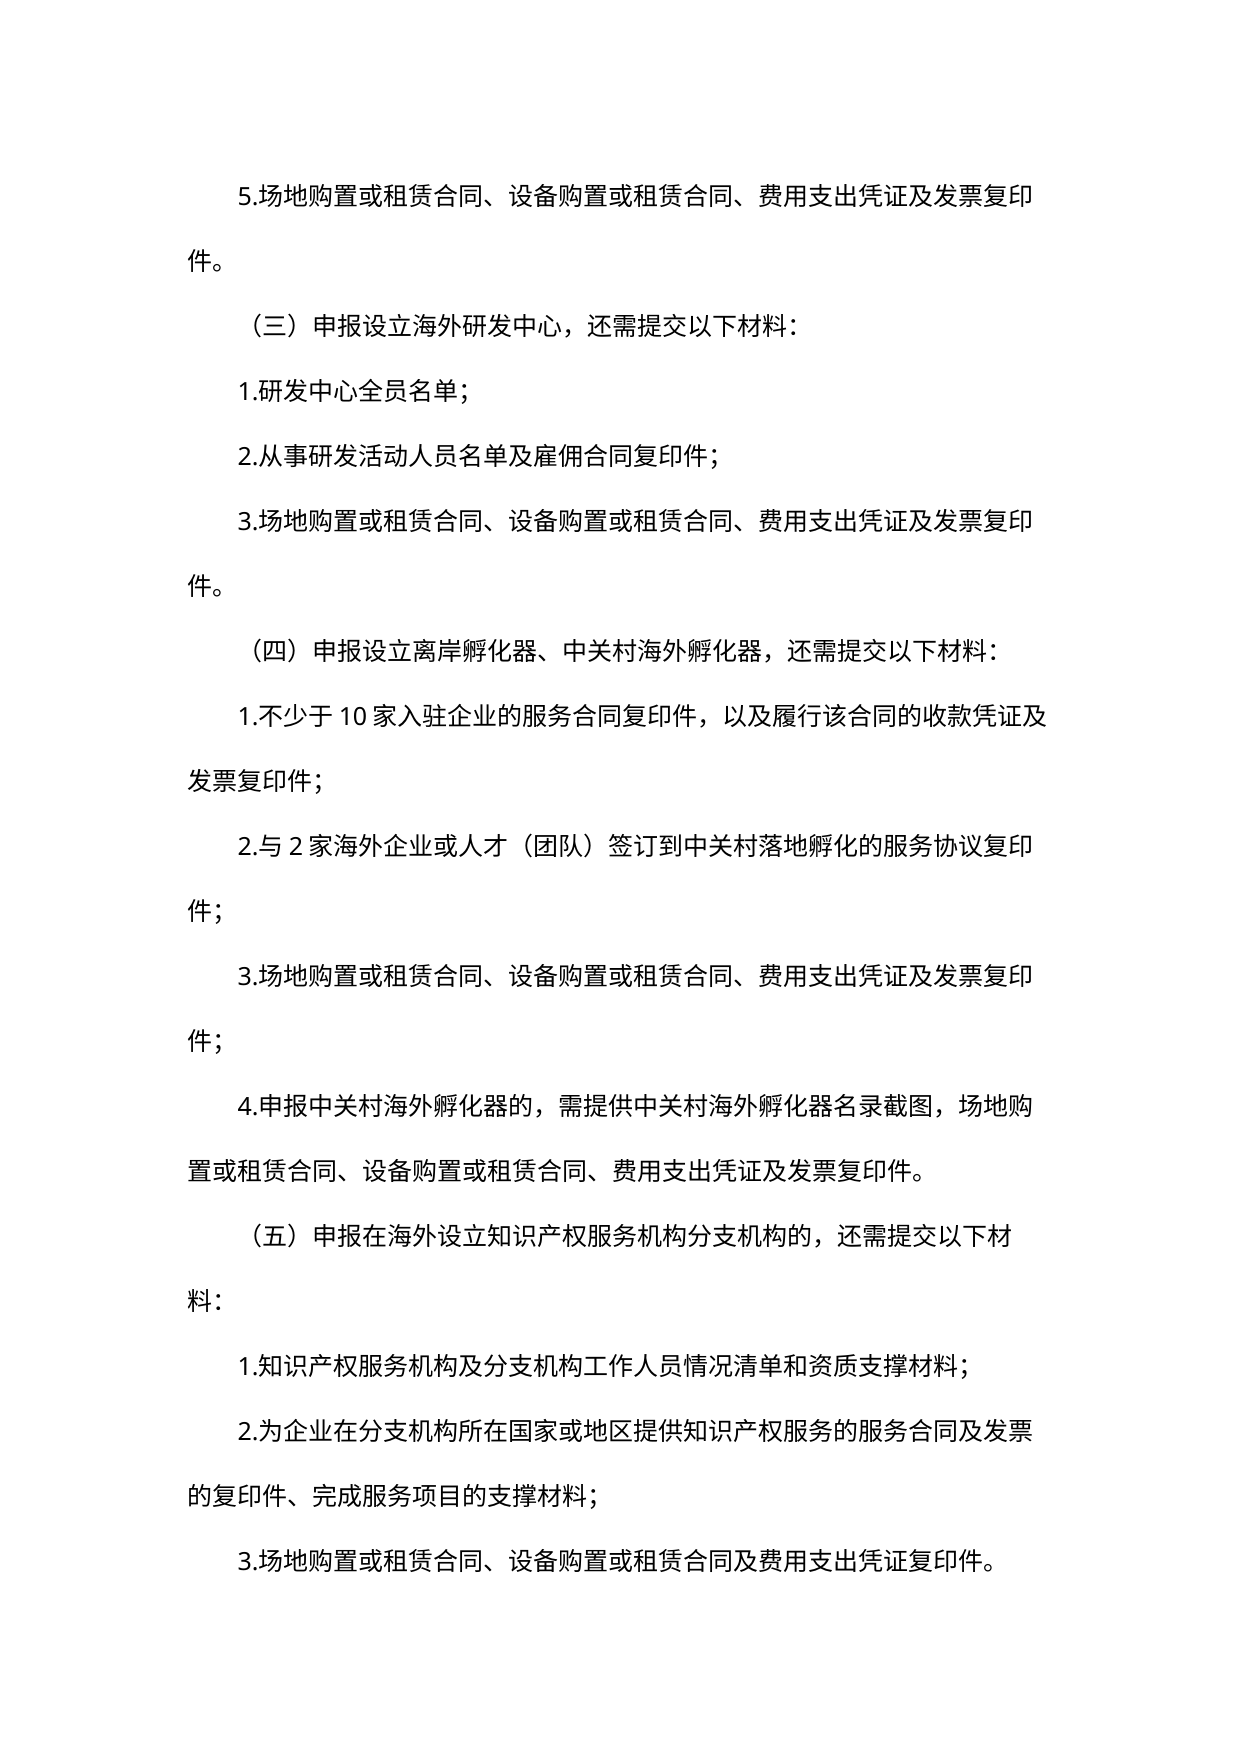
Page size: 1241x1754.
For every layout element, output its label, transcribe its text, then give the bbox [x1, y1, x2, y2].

text （四）申报设立离岸孵化器、中关村海外孵化器，还需提交以下材料： [187, 617, 1053, 682]
text 5.场地购置或租赁合同、设备购置或租赁合同、费用支出凭证及发票复印件。 [187, 162, 1053, 292]
text 1.知识产权服务机构及分支机构工作人员情况清单和资质支撑材料； [187, 1332, 1053, 1397]
text 1.不少于10家入驻企业的服务合同复印件，以及履行该合同的收款凭证及发票复印件； [187, 682, 1053, 812]
text 3.场地购置或租赁合同、设备购置或租赁合同、费用支出凭证及发票复印件； [187, 942, 1053, 1072]
text 2.为企业在分支机构所在国家或地区提供知识产权服务的服务合同及发票的复印件、完成服务项目的支撑材料； [187, 1397, 1053, 1527]
text 2.从事研发活动人员名单及雇佣合同复印件； [187, 422, 1053, 487]
text 1.研发中心全员名单； [187, 357, 1053, 422]
text （五）申报在海外设立知识产权服务机构分支机构的，还需提交以下材料： [187, 1202, 1053, 1332]
text 4.申报中关村海外孵化器的，需提供中关村海外孵化器名录截图，场地购置或租赁合同、设备购置或租赁合同、费用支出凭证及发票复印件。 [187, 1072, 1053, 1202]
text 2.与2家海外企业或人才（团队）签订到中关村落地孵化的服务协议复印件； [187, 812, 1053, 942]
text 3.场地购置或租赁合同、设备购置或租赁合同及费用支出凭证复印件。 [187, 1527, 1053, 1592]
text 3.场地购置或租赁合同、设备购置或租赁合同、费用支出凭证及发票复印件。 [187, 487, 1053, 617]
text （三）申报设立海外研发中心，还需提交以下材料： [187, 292, 1053, 357]
